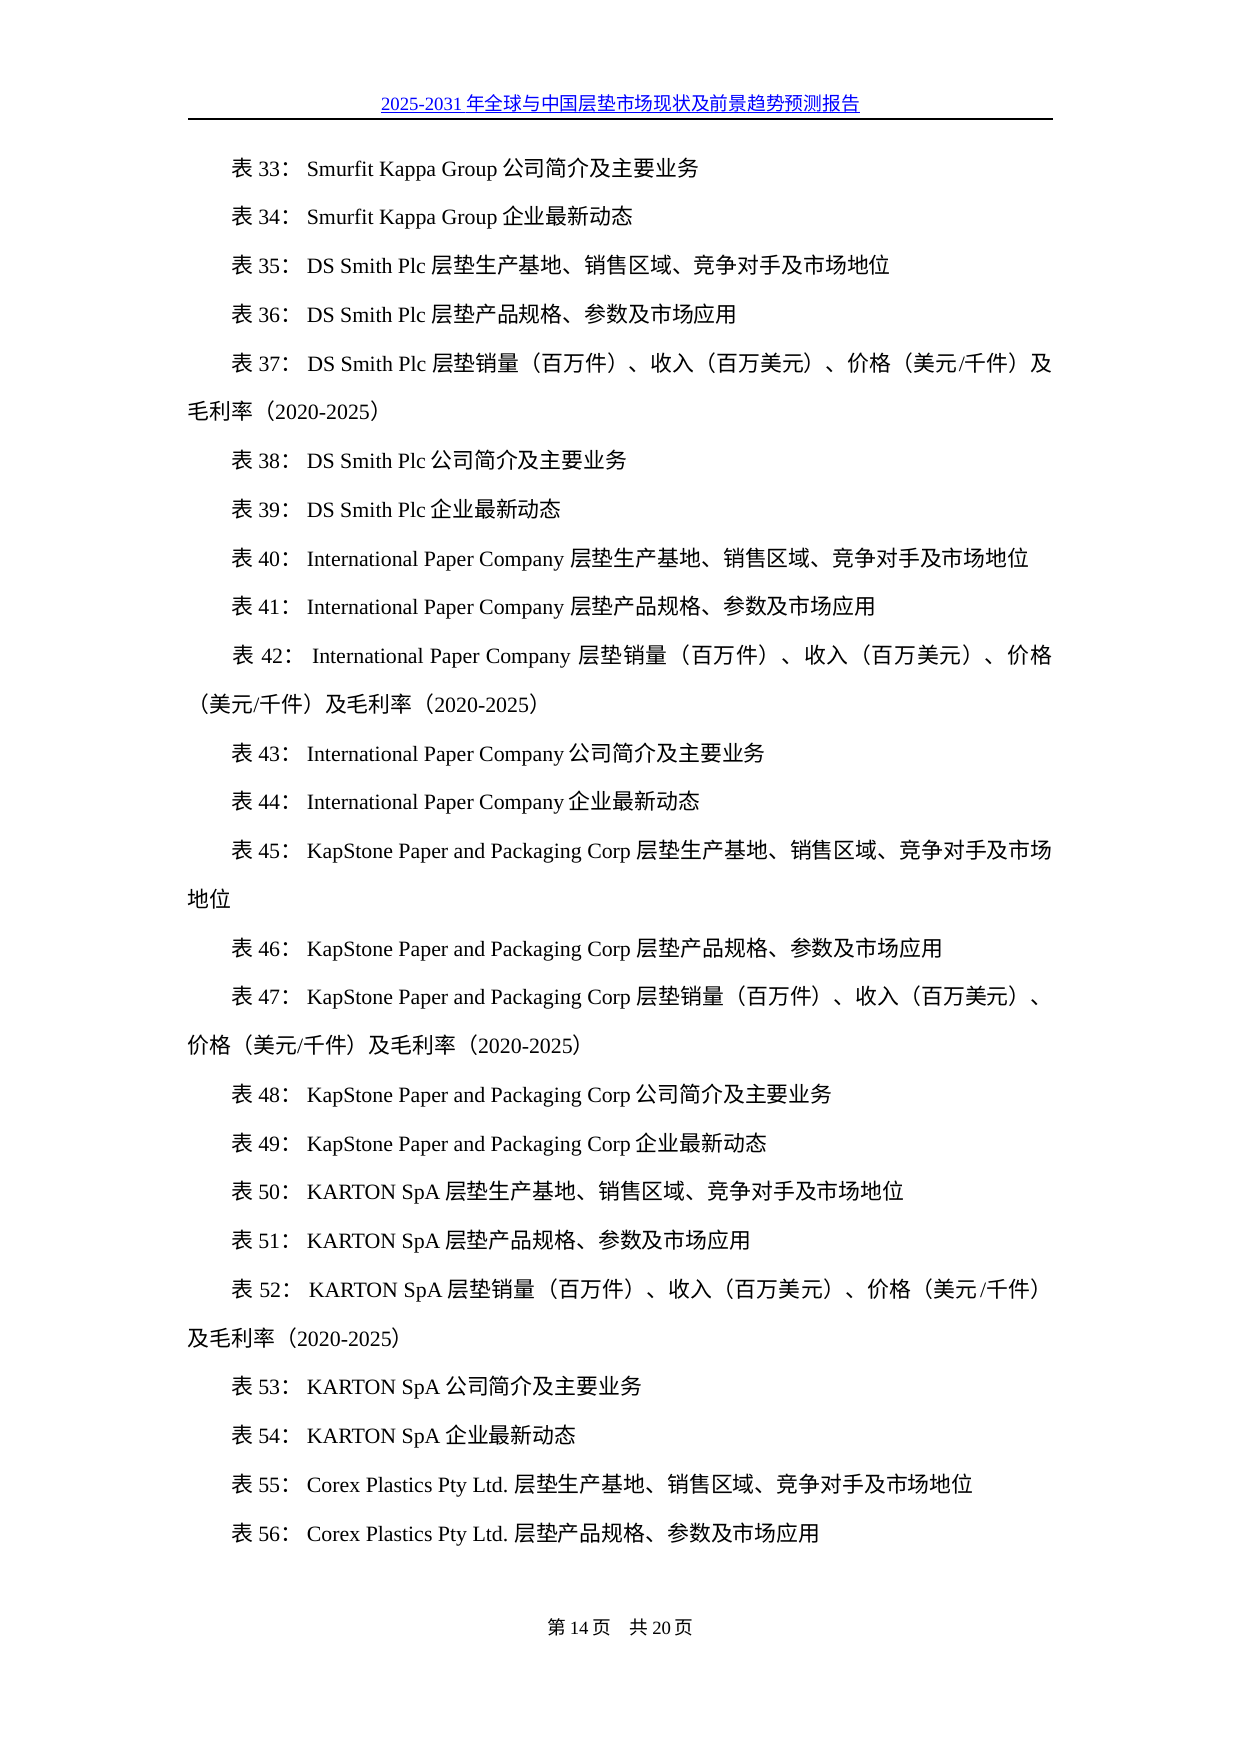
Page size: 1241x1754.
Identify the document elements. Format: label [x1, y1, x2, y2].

text [187, 150, 1053, 1548]
